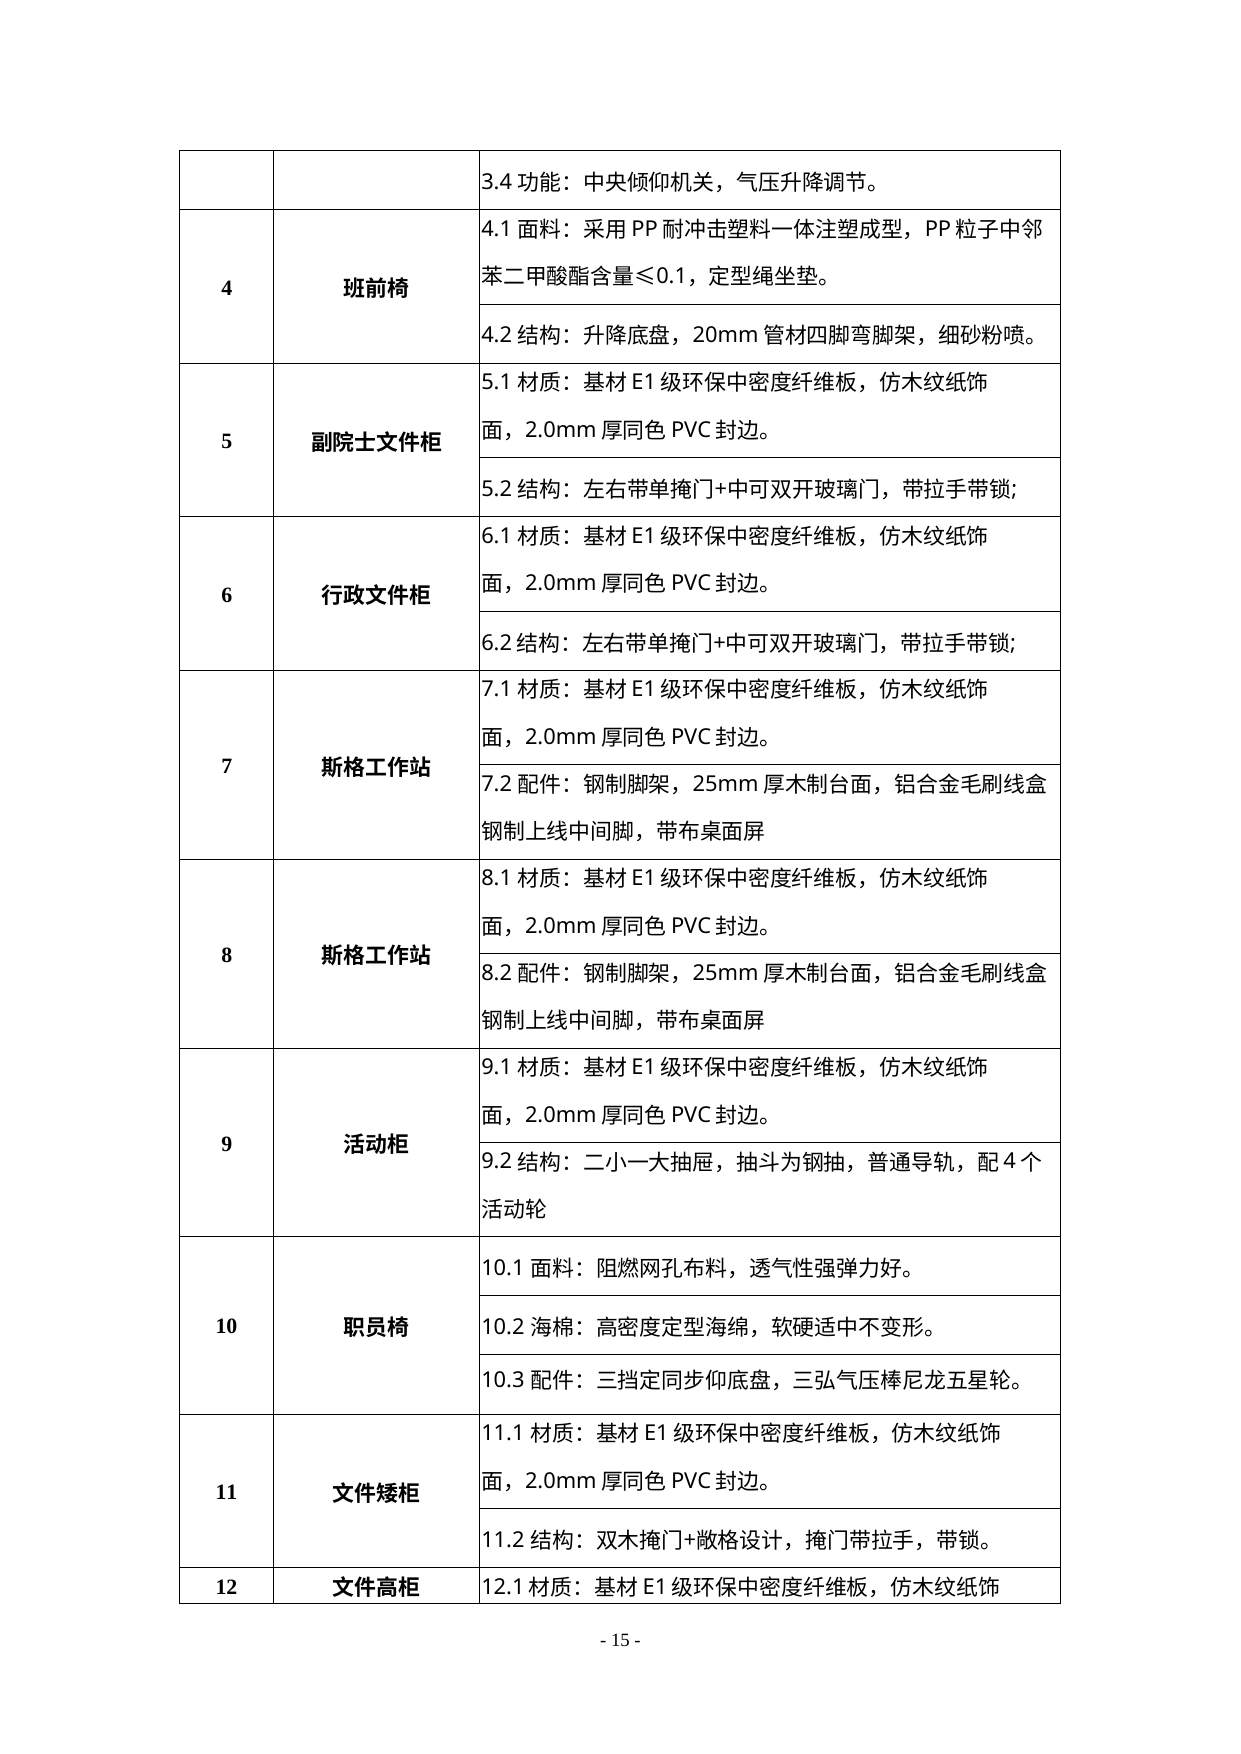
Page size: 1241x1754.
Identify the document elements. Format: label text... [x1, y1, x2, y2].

table_cell 5.1 材质：基材E1级环保中密度纤维板，仿木纹纸饰面，2.0mm厚同色PVC封边。 [480, 364, 1060, 457]
table_cell 10.1 面料：阻燃网孔布料，透气性强弹力好。 [480, 1237, 1060, 1295]
table_cell 8.1 材质：基材E1级环保中密度纤维板，仿木纹纸饰面，2.0mm厚同色PVC封边。 [480, 860, 1060, 953]
table_cell 斯格工作站 [274, 860, 479, 1047]
table_cell 4.1 面料：采用PP耐冲击塑料一体注塑成型，PP粒子中邻苯二甲酸酯含量≤0.1，定型绳坐垫。 [480, 210, 1060, 303]
table_cell 7 [180, 671, 273, 858]
table_cell 副院士文件柜 [274, 364, 479, 516]
table_cell 3.4 功能：中央倾仰机关，气压升降调节。 [480, 151, 1060, 209]
table_cell 11.2 结构：双木掩门+敞格设计，掩门带拉手，带锁。 [480, 1509, 1060, 1567]
table_cell 10 [180, 1237, 273, 1413]
table_cell 行政文件柜 [274, 517, 479, 670]
table_cell 9.1 材质：基材E1级环保中密度纤维板，仿木纹纸饰面，2.0mm厚同色PVC封边。 [480, 1049, 1060, 1142]
table_cell 12 [180, 1568, 273, 1603]
table_cell 9 [180, 1049, 273, 1236]
table_cell 6 [180, 517, 273, 670]
table_cell 文件矮柜 [274, 1415, 479, 1567]
table_cell 4.2 结构：升降底盘，20mm管材四脚弯脚架，细砂粉喷。 [480, 305, 1060, 363]
table_cell 7.1 材质：基材E1级环保中密度纤维板，仿木纹纸饰面，2.0mm厚同色PVC封边。 [480, 671, 1060, 764]
table_cell 5.2 结构：左右带单掩门+中可双开玻璃门，带拉手带锁; [480, 458, 1060, 516]
table_cell 6.2结构：左右带单掩门+中可双开玻璃门，带拉手带锁; [480, 612, 1060, 670]
table_cell 班前椅 [274, 210, 479, 363]
table_cell 8.2 配件：钢制脚架，25mm厚木制台面，铝合金毛刷线盒 钢制上线中间脚，带布桌面屏 [480, 954, 1060, 1047]
table_cell 斯格工作站 [274, 671, 479, 858]
table_cell 11.1 材质：基材E1级环保中密度纤维板，仿木纹纸饰面，2.0mm厚同色PVC封边。 [480, 1415, 1060, 1508]
table_cell 10.2 海棉：高密度定型海绵，软硬适中不变形。 [480, 1296, 1060, 1354]
table_cell 6.1 材质：基材E1级环保中密度纤维板，仿木纹纸饰面，2.0mm厚同色PVC封边。 [480, 517, 1060, 611]
table_cell 10.3 配件：三挡定同步仰底盘，三弘气压棒尼龙五星轮。 [480, 1355, 1060, 1413]
table_cell 5 [180, 364, 273, 516]
table_cell 活动柜 [274, 1049, 479, 1236]
table_cell 4 [180, 210, 273, 363]
table_cell 文件高柜 [274, 1568, 479, 1603]
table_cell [480, 1568, 1060, 1603]
table_cell 7.2 配件：钢制脚架，25mm厚木制台面，铝合金毛刷线盒 钢制上线中间脚，带布桌面屏 [480, 765, 1060, 858]
table_cell 11 [180, 1415, 273, 1567]
table_cell 职员椅 [274, 1237, 479, 1413]
table_cell 8 [180, 860, 273, 1047]
table_cell 9.2 结构：二小一大抽屉，抽斗为钢抽，普通导轨，配4个活动轮 [480, 1143, 1060, 1236]
